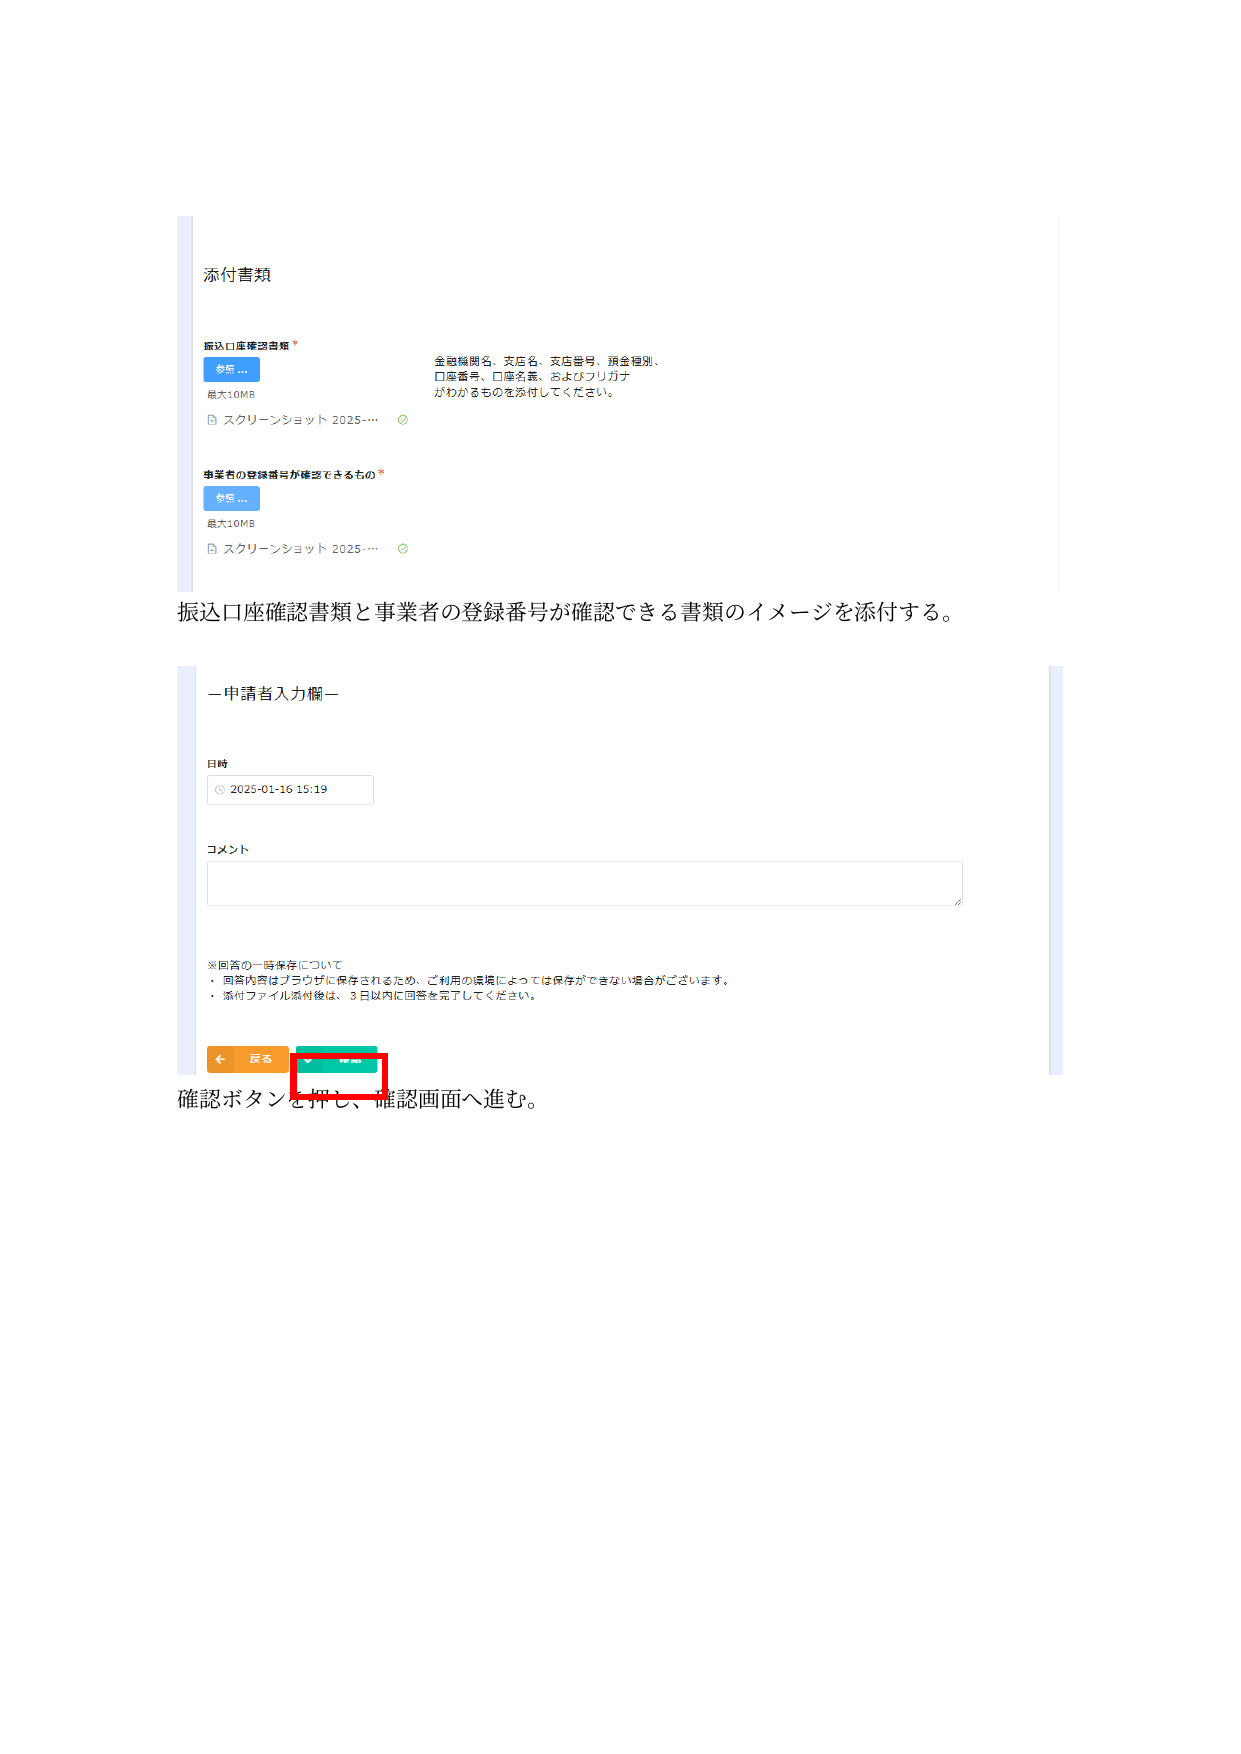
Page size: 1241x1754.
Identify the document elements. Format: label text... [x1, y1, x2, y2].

text 振込口座確認書類と事業者の登録番号が確認できる書類のイメージを添付する。 [177, 592, 1063, 629]
picture [297, 1059, 382, 1075]
text 確認ボタンを押し、確認画面へ進む。 [177, 1079, 1063, 1117]
picture [177, 666, 1063, 1075]
picture [177, 216, 1060, 592]
